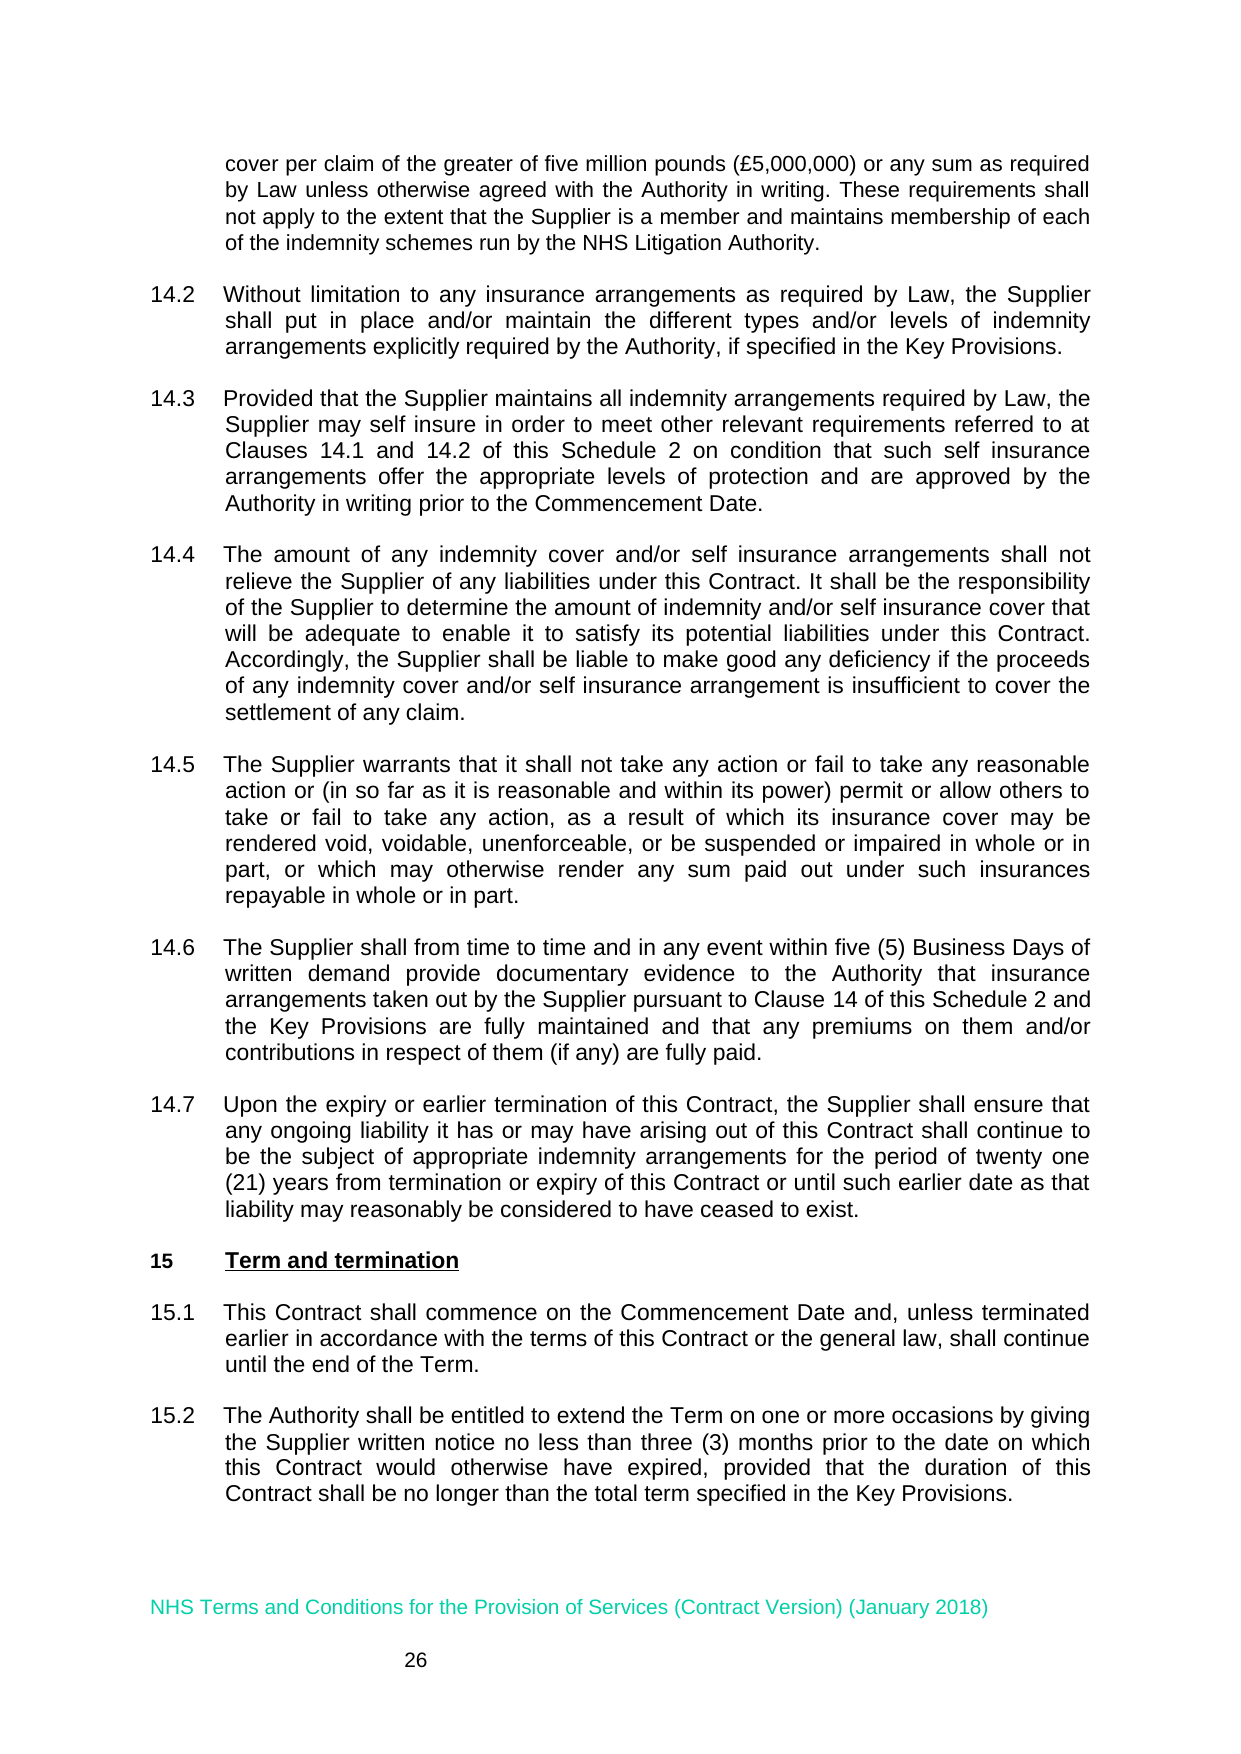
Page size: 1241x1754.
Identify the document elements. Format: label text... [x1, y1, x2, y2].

text cover per claim of the greater of five million pounds (£5,000,000) or any sum as required by Law unless otherwise agreed with the Authority in writing. These requirements shall not apply to the extent that the Supplier is a member and maintains membership of each of the indemnity schemes run by the NHS Litigation Authority. [225, 151, 1091, 255]
text 14.7 Upon the expiry or earlier termination of this Contract, the Supplier shall ensure that any ongoing liability it has or may have arising out of this Contract shall continue to be the subject of appropriate indemnity arrangements for the period of twenty one (21) years from termination or expiry of this Contract or until such earlier date as that liability may reasonably be considered to have ceased to exist. [150, 1091, 1091, 1222]
text 14.6 The Supplier shall from time to time and in any event within five (5) Business Days of written demand provide documentary evidence to the Authority that insurance arrangements taken out by the Supplier pursuant to Clause 14 of this Schedule 2 and the Key Provisions are fully maintained and that any premiums on them and/or contributions in respect of them (if any) are fully paid. [150, 934, 1091, 1065]
text 14.3 Provided that the Supplier maintains all indemnity arrangements required by Law, the Supplier may self insure in order to meet other relevant requirements referred to at Clauses 14.1 and 14.2 of this Schedule 2 on condition that such self insurance arrangements offer the appropriate levels of protection and are approved by the Authority in writing prior to the Commencement Date. [150, 385, 1091, 516]
text 26 [404, 1648, 1091, 1672]
list Term and termination [150, 1247, 1091, 1273]
text 15.2 The Authority shall be entitled to extend the Term on one or more occasions by giving the Supplier written notice no less than three (3) months prior to the date on which this Contract would otherwise have expired, provided that the duration of this Contract shall be no longer than the total term specified in the Key Provisions. [150, 1403, 1091, 1506]
text 14.4 The amount of any indemnity cover and/or self insurance arrangements shall not relieve the Supplier of any liabilities under this Contract. It shall be the responsibility of the Supplier to determine the amount of indemnity and/or self insurance cover that will be adequate to enable it to satisfy its potential liabilities under this Contract. Accordingly, the Supplier shall be liable to make good any deficiency if the proceeds of any indemnity cover and/or self insurance arrangement is insufficient to cover the settlement of any claim. [150, 542, 1091, 725]
text NHS Terms and Conditions for the Provision of Services (Contract Version) (January 2018) [150, 1594, 1091, 1618]
text 14.5 The Supplier warrants that it shall not take any action or fail to take any reasonable action or (in so far as it is reasonable and within its power) permit or allow others to take or fail to take any action, as a result of which its insurance cover may be rendered void, voidable, unenforceable, or be suspended or impaired in whole or in part, or which may otherwise render any sum paid out under such insurances repayable in whole or in part. [150, 751, 1091, 908]
text 15.1 This Contract shall commence on the Commencement Date and, unless terminated earlier in accordance with the terms of this Contract or the general law, shall continue until the end of the Term. [150, 1299, 1091, 1377]
text 14.2 Without limitation to any insurance arrangements as required by Law, the Supplier shall put in place and/or maintain the different types and/or levels of indemnity arrangements explicitly required by the Authority, if specified in the Key Provisions. [150, 282, 1091, 359]
